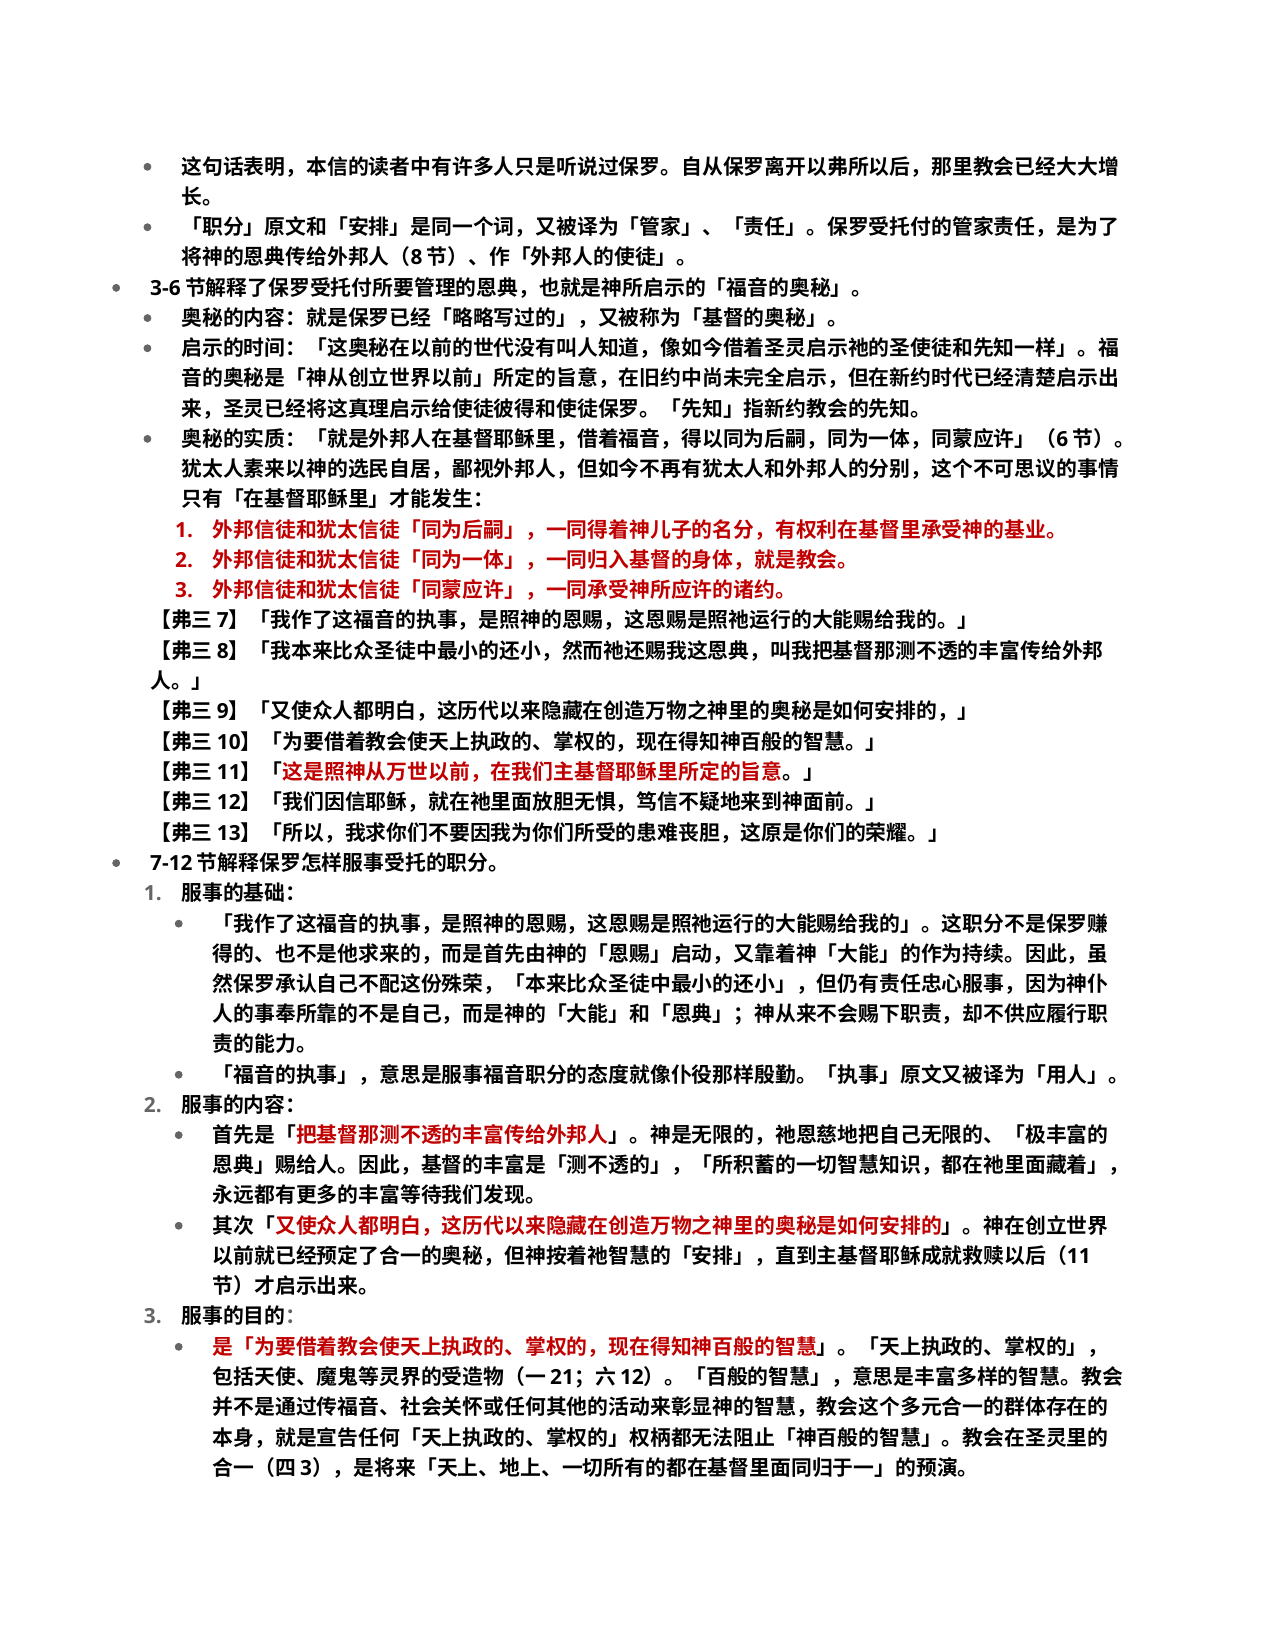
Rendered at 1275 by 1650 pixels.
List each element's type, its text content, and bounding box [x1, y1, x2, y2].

list 「职分」原文和「安排」是同一个词，又被译为「管家」、「责任」。保罗受托付的管家责任，是为了将神的恩典传给外邦人（8节）、作「外邦人的使徒」。 [144, 210, 1125, 271]
list 这句话表明，本信的读者中有许多人只是听说过保罗。自从保罗离开以弗所以后，那里教会已经大大增长。 [144, 150, 1125, 210]
list 服事的内容： [144, 1088, 1125, 1118]
list 启示的时间：「这奥秘在以前的世代没有叫人知道，像如今借着圣灵启示祂的圣使徒和先知一样」。福音的奥秘是「神从创立世界以前」所定的旨意，在旧约中尚未完全启示，但在新约时代已经清楚启示出来，圣灵已经将这真理启示给使徒彼得和使徒保罗。「先知」指新约教会的先知。 [144, 331, 1125, 422]
text 【弗三11】「这是照神从万世以前，在我们主基督耶稣里所定的旨意。」 [150, 755, 1125, 786]
list 3-6节解释了保罗受托付所要管理的恩典，也就是神所启示的「福音的奥秘」。 [112, 271, 1125, 301]
text 【弗三12】「我们因信耶稣，就在祂里面放胆无惧，笃信不疑地来到神面前。」 [150, 786, 1125, 816]
text 【弗三9】「又使众人都明白，这历代以来隐藏在创造万物之神里的奥秘是如何安排的，」 [150, 694, 1125, 725]
list 「我作了这福音的执事，是照神的恩赐，这恩赐是照祂运行的大能赐给我的」。这职分不是保罗赚得的、也不是他求来的，而是首先由神的「恩赐」启动，又靠着神「大能」的作为持续。因此，虽然保罗承认自己不配这份殊荣，「本来比众圣徒中最小的还小」，但仍有责任忠心服事，因为神仆人的事奉所靠的不是自己，而是神的「大能」和「恩典」；神从来不会赐下职责，却不供应履行职责的能力。 [175, 907, 1125, 1058]
text 【弗三7】「我作了这福音的执事，是照神的恩赐，这恩赐是照祂运行的大能赐给我的。」 [150, 604, 1125, 634]
text 【弗三8】「我本来比众圣徒中最小的还小，然而祂还赐我这恩典，叫我把基督那测不透的丰富传给外邦人。」 [150, 634, 1125, 694]
text 【弗三10】「为要借着教会使天上执政的、掌权的，现在得知神百般的智慧。」 [150, 725, 1125, 755]
list 外邦信徒和犹太信徒「同为后嗣」，一同得着神儿子的名分，有权利在基督里承受神的基业。 [175, 513, 1125, 543]
list 外邦信徒和犹太信徒「同蒙应许」，一同承受神所应许的诸约。 [175, 573, 1125, 604]
list 「福音的执事」，意思是服事福音职分的态度就像仆役那样殷勤。「执事」原文又被译为「用人」。 [175, 1058, 1125, 1088]
list 奥秘的实质：「就是外邦人在基督耶稣里，借着福音，得以同为后嗣，同为一体，同蒙应许」（6节）。犹太人素来以神的选民自居，鄙视外邦人，但如今不再有犹太人和外邦人的分别，这个不可思议的事情只有「在基督耶稣里」才能发生： [144, 422, 1125, 513]
list 首先是「把基督那测不透的丰富传给外邦人」。神是无限的，祂恩慈地把自己无限的、「极丰富的恩典」赐给人。因此，基督的丰富是「测不透的」，「所积蓄的一切智慧知识，都在祂里面藏着」，永远都有更多的丰富等待我们发现。 [175, 1118, 1125, 1209]
list 服事的目的： [144, 1300, 1125, 1330]
list 其次「又使众人都明白，这历代以来隐藏在创造万物之神里的奥秘是如何安排的」。神在创立世界以前就已经预定了合一的奥秘，但神按着祂智慧的「安排」，直到主基督耶稣成就救赎以后（11节）才启示出来。 [175, 1209, 1125, 1300]
list 外邦信徒和犹太信徒「同为一体」，一同归入基督的身体，就是教会。 [175, 543, 1125, 573]
list 奥秘的内容：就是保罗已经「略略写过的」，又被称为「基督的奥秘」。 [144, 301, 1125, 331]
list 7-12节解释保罗怎样服事受托的职分。 [112, 846, 1125, 876]
list 服事的基础： [144, 876, 1125, 907]
list 是「为要借着教会使天上执政的、掌权的，现在得知神百般的智慧」。「天上执政的、掌权的」，包括天使、魔鬼等灵界的受造物（一21；六12）。「百般的智慧」，意思是丰富多样的智慧。教会并不是通过传福音、社会关怀或任何其他的活动来彰显神的智慧，教会这个多元合一的群体存在的本身，就是宣告任何「天上执政的、掌权的」权柄都无法阻止「神百般的智慧」。教会在圣灵里的合一（四3），是将来「天上、地上、一切所有的都在基督里面同归于一」的预演。 [175, 1330, 1125, 1481]
text 【弗三13】「所以，我求你们不要因我为你们所受的患难丧胆，这原是你们的荣耀。」 [150, 816, 1125, 846]
